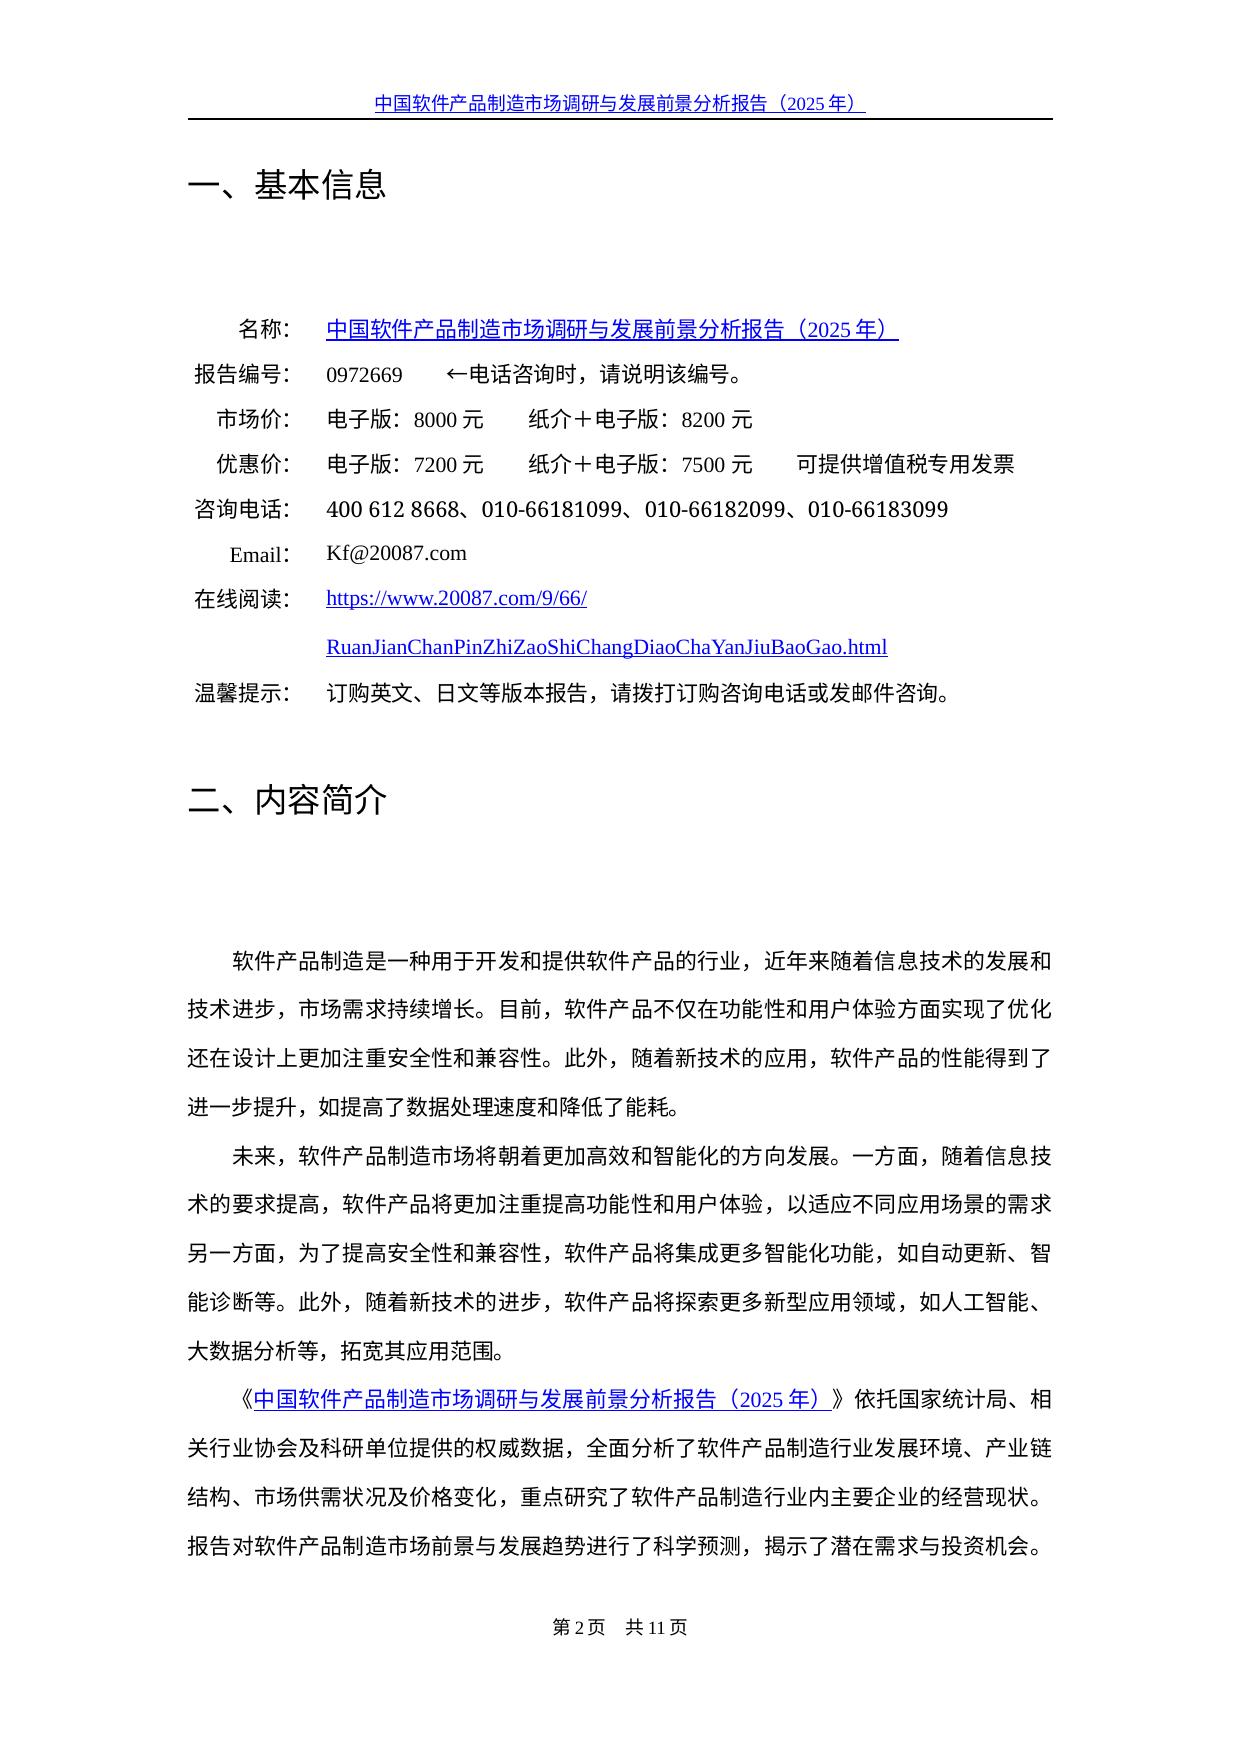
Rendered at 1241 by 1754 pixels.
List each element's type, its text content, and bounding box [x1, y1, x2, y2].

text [187, 943, 1053, 1561]
table_cell 咨询电话： [167, 492, 315, 537]
table_cell Email： [167, 537, 315, 582]
title 二、内容简介 [187, 766, 1053, 831]
table_cell 0972669 ←电话咨询时，请说明该编号。 [315, 357, 1073, 402]
table_cell 订购英文、日文等版本报告，请拨打订购咨询电话或发邮件咨询。 [315, 675, 1073, 720]
table_header 中国软件产品制造市场调研与发展前景分析报告（2025年） [315, 312, 1073, 357]
table_cell 市场价： [167, 402, 315, 447]
table_cell Kf@20087.com [315, 537, 1073, 582]
table_cell 在线阅读： [167, 582, 315, 675]
table_cell 400 612 8668、010-66181099、010-66182099、010-66183099 [315, 492, 1073, 537]
table_cell [315, 582, 1073, 675]
table_cell 报告编号： [167, 357, 315, 402]
table_header 名称： [167, 312, 315, 357]
table_cell 电子版：8000 元 纸介＋电子版：8200 元 [315, 402, 1073, 447]
table_cell 电子版：7200 元 纸介＋电子版：7500 元 可提供增值税专用发票 [315, 447, 1073, 492]
table_cell 优惠价： [167, 447, 315, 492]
table_cell 温馨提示： [167, 675, 315, 720]
title 一、基本信息 [187, 150, 1053, 215]
